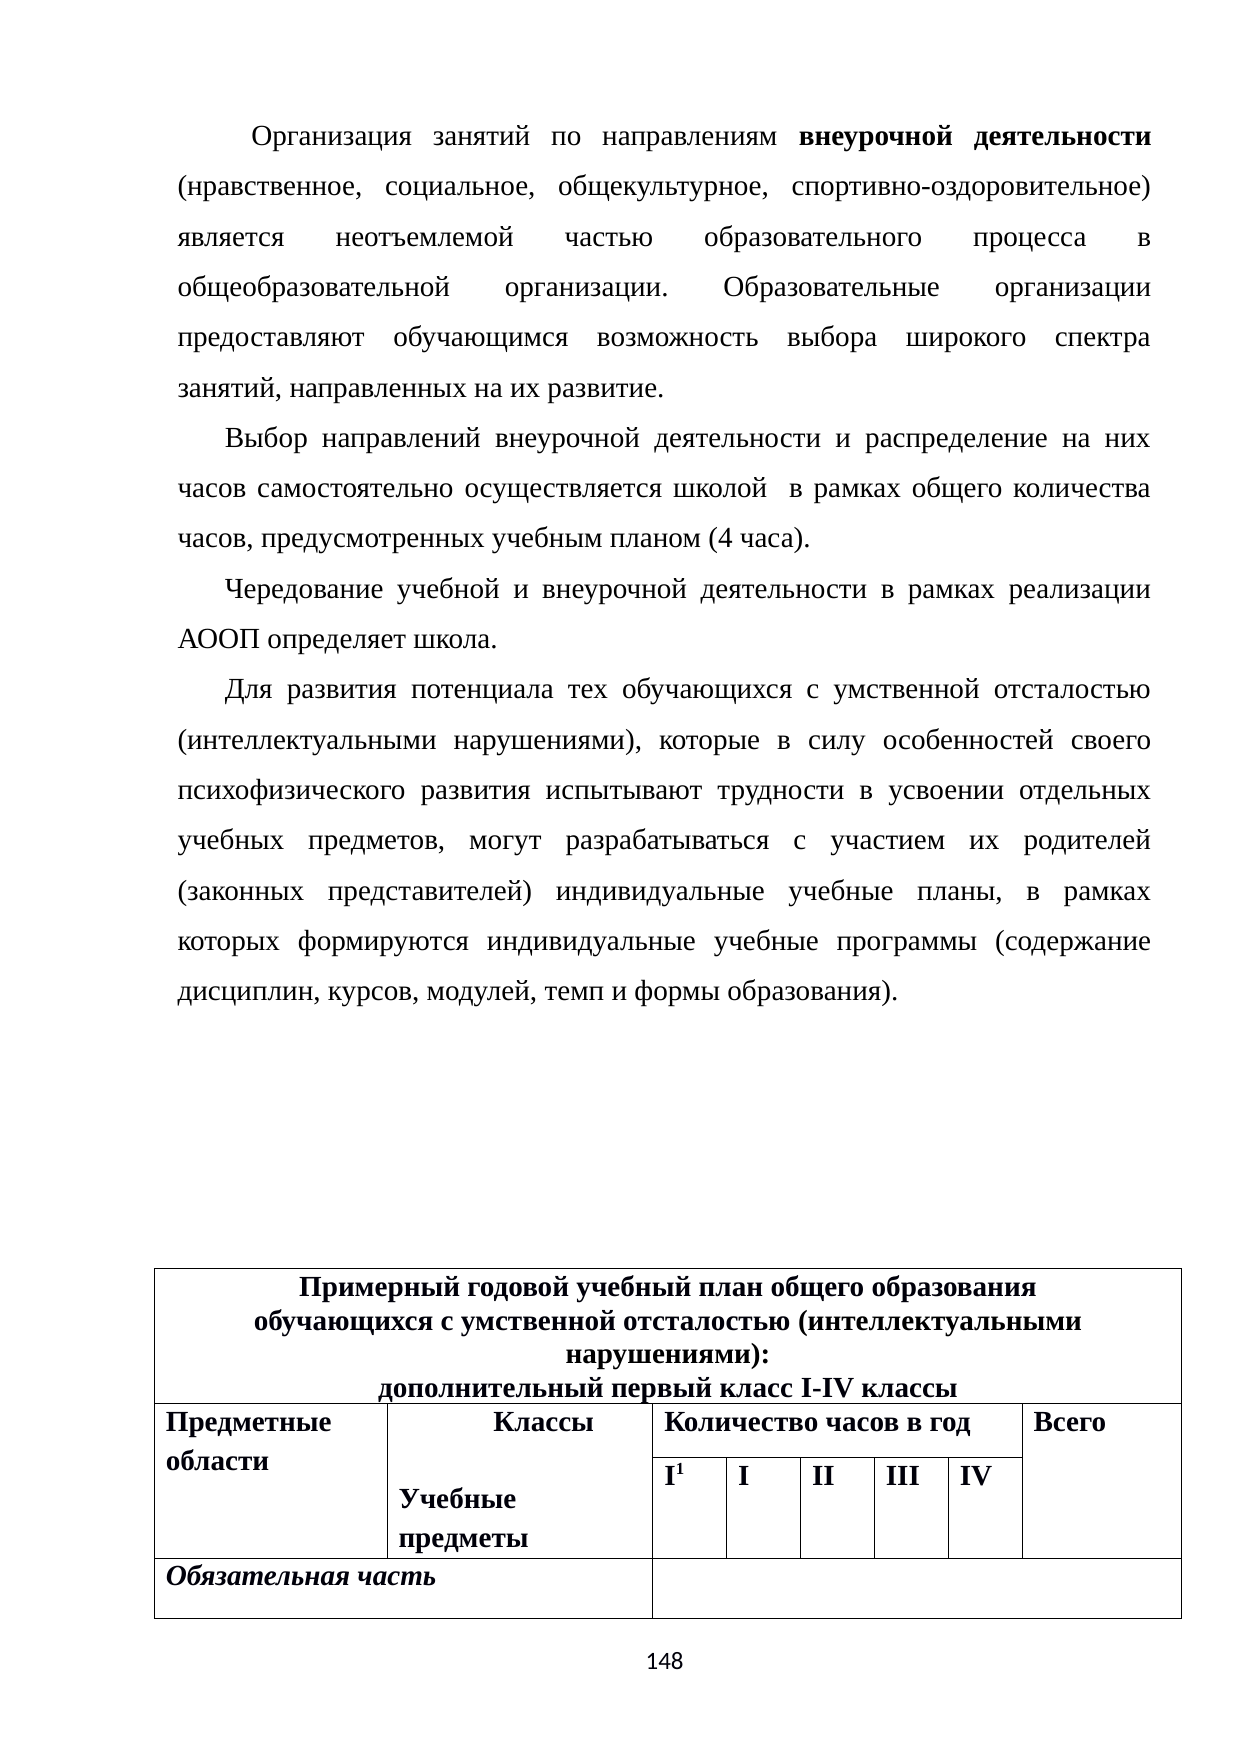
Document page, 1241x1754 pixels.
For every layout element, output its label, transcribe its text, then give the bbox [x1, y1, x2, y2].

text Для развития потенциала тех обучающихся с умственной отсталостью (интеллектуальными нарушениями), которые в силу особенностей своего психофизического развития испытывают трудности в усвоении отдельных учебных предметов, могут разрабатываться с участием их родителей (законных представителей) индивидуальные учебные планы, в рамках которых формируются индивидуальные учебные программы (содержание дисциплин, курсов, модулей, темп и формы образования). [177, 672, 1152, 1007]
table_cell Всего [1023, 1404, 1181, 1557]
text Выбор направлений внеурочной деятельности и распределение на них часов самостоятельно осуществляется школой в рамках общего количества часов, предусмотренных учебным планом (4 часа). [177, 420, 1152, 554]
table_cell [653, 1559, 1181, 1618]
table_cell Предметные области [155, 1404, 387, 1557]
table_cell Обязательная часть [155, 1559, 652, 1618]
table_cell II [801, 1458, 874, 1557]
table_cell IV [949, 1458, 1022, 1557]
table_cell I1 [653, 1458, 726, 1557]
text Чередование учебной и внеурочной деятельности в рамках реализации АООП определяет школа. [177, 571, 1152, 655]
list Организация занятий по направлениям внеурочной деятельности (нравственное, социальное, общекультурное, спортивно-оздоровительное) является неотъемлемой частью образовательного процесса в общеобразовательной организации. Образовательные организации предоставляют обучающимся возможность выбора широкого спектра занятий, направленных на их развитие. [177, 118, 1152, 403]
table_cell Количество часов в год [653, 1404, 1022, 1457]
table_cell Классы Учебные предметы [388, 1404, 652, 1557]
table_cell III [875, 1458, 948, 1557]
table_cell I [727, 1458, 800, 1557]
table_header Примерный годовой учебный план общего образования обучающихся с умственной отсталостью (интеллектуальными нарушениями): дополнительный первый класс I-IV классы [155, 1269, 1181, 1403]
